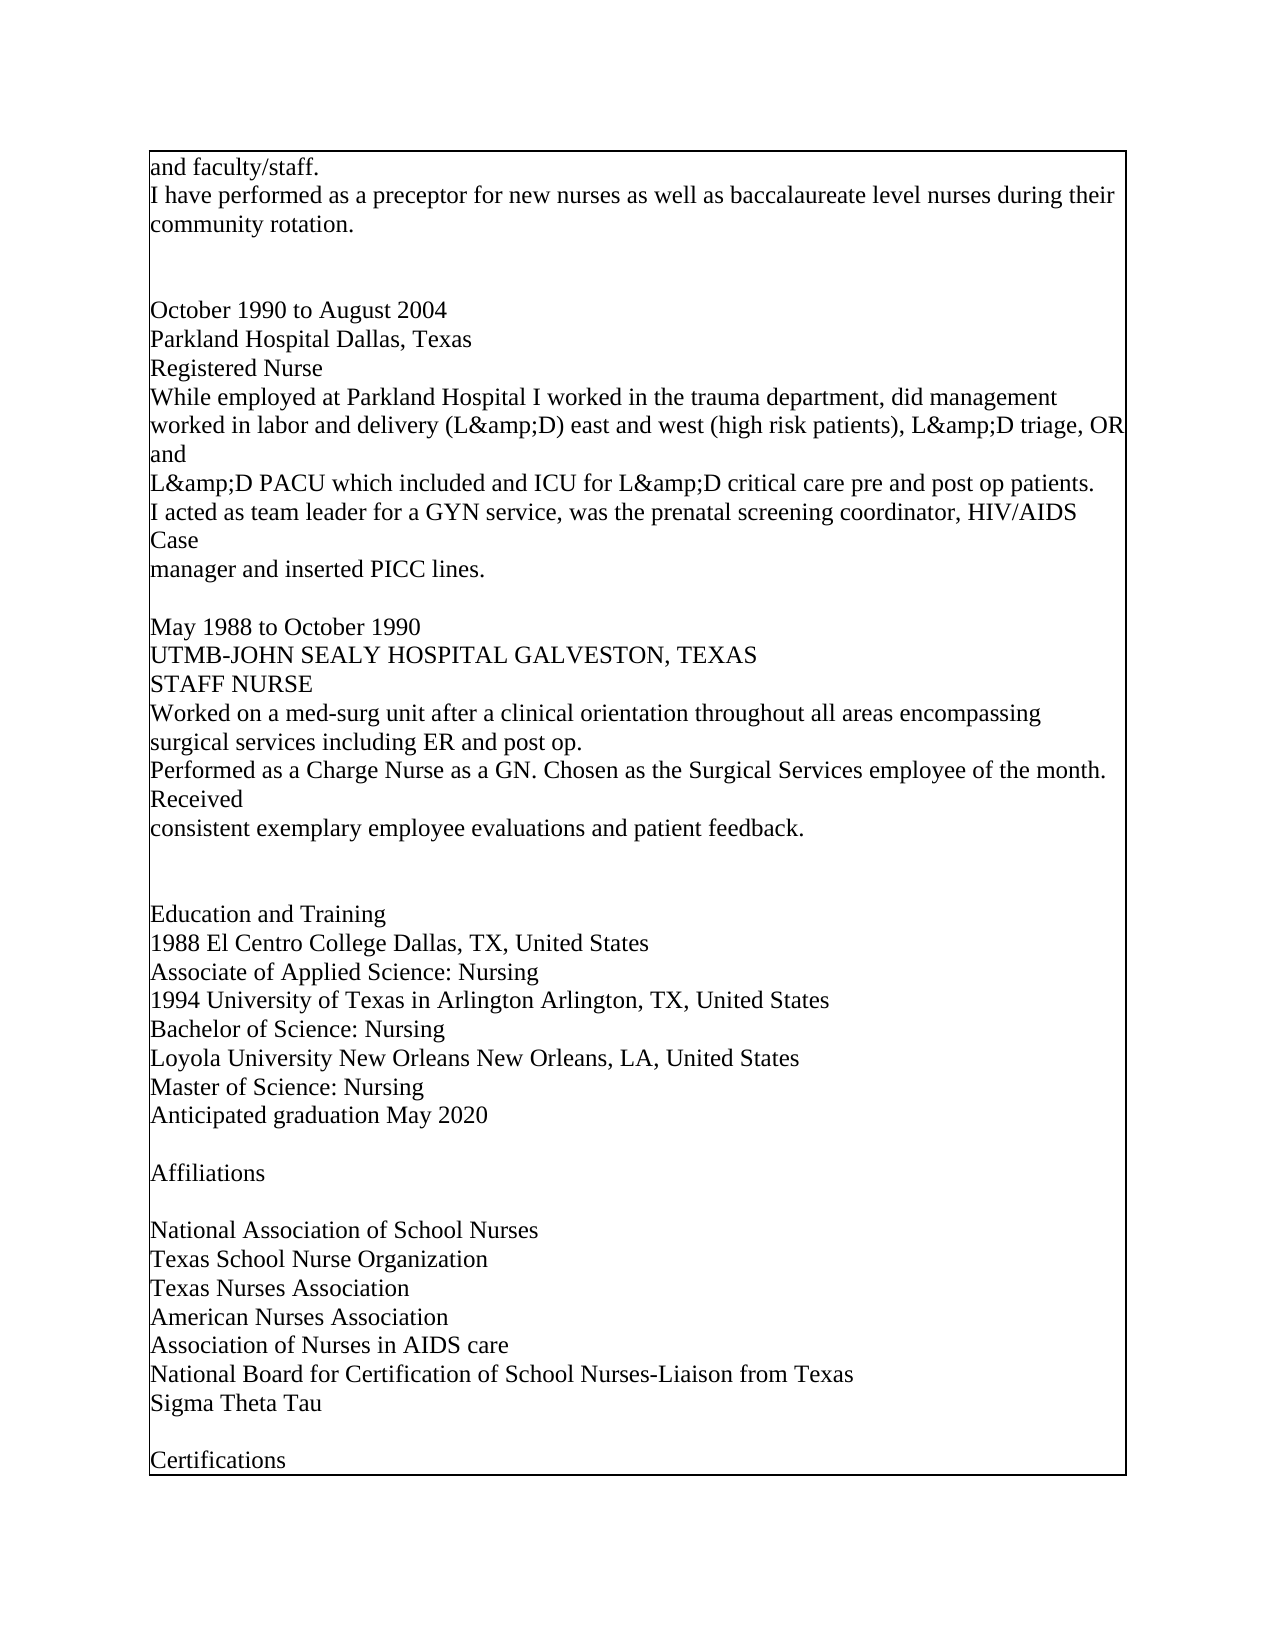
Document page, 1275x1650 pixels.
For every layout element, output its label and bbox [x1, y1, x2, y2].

table_header [150, 152, 1125, 1474]
